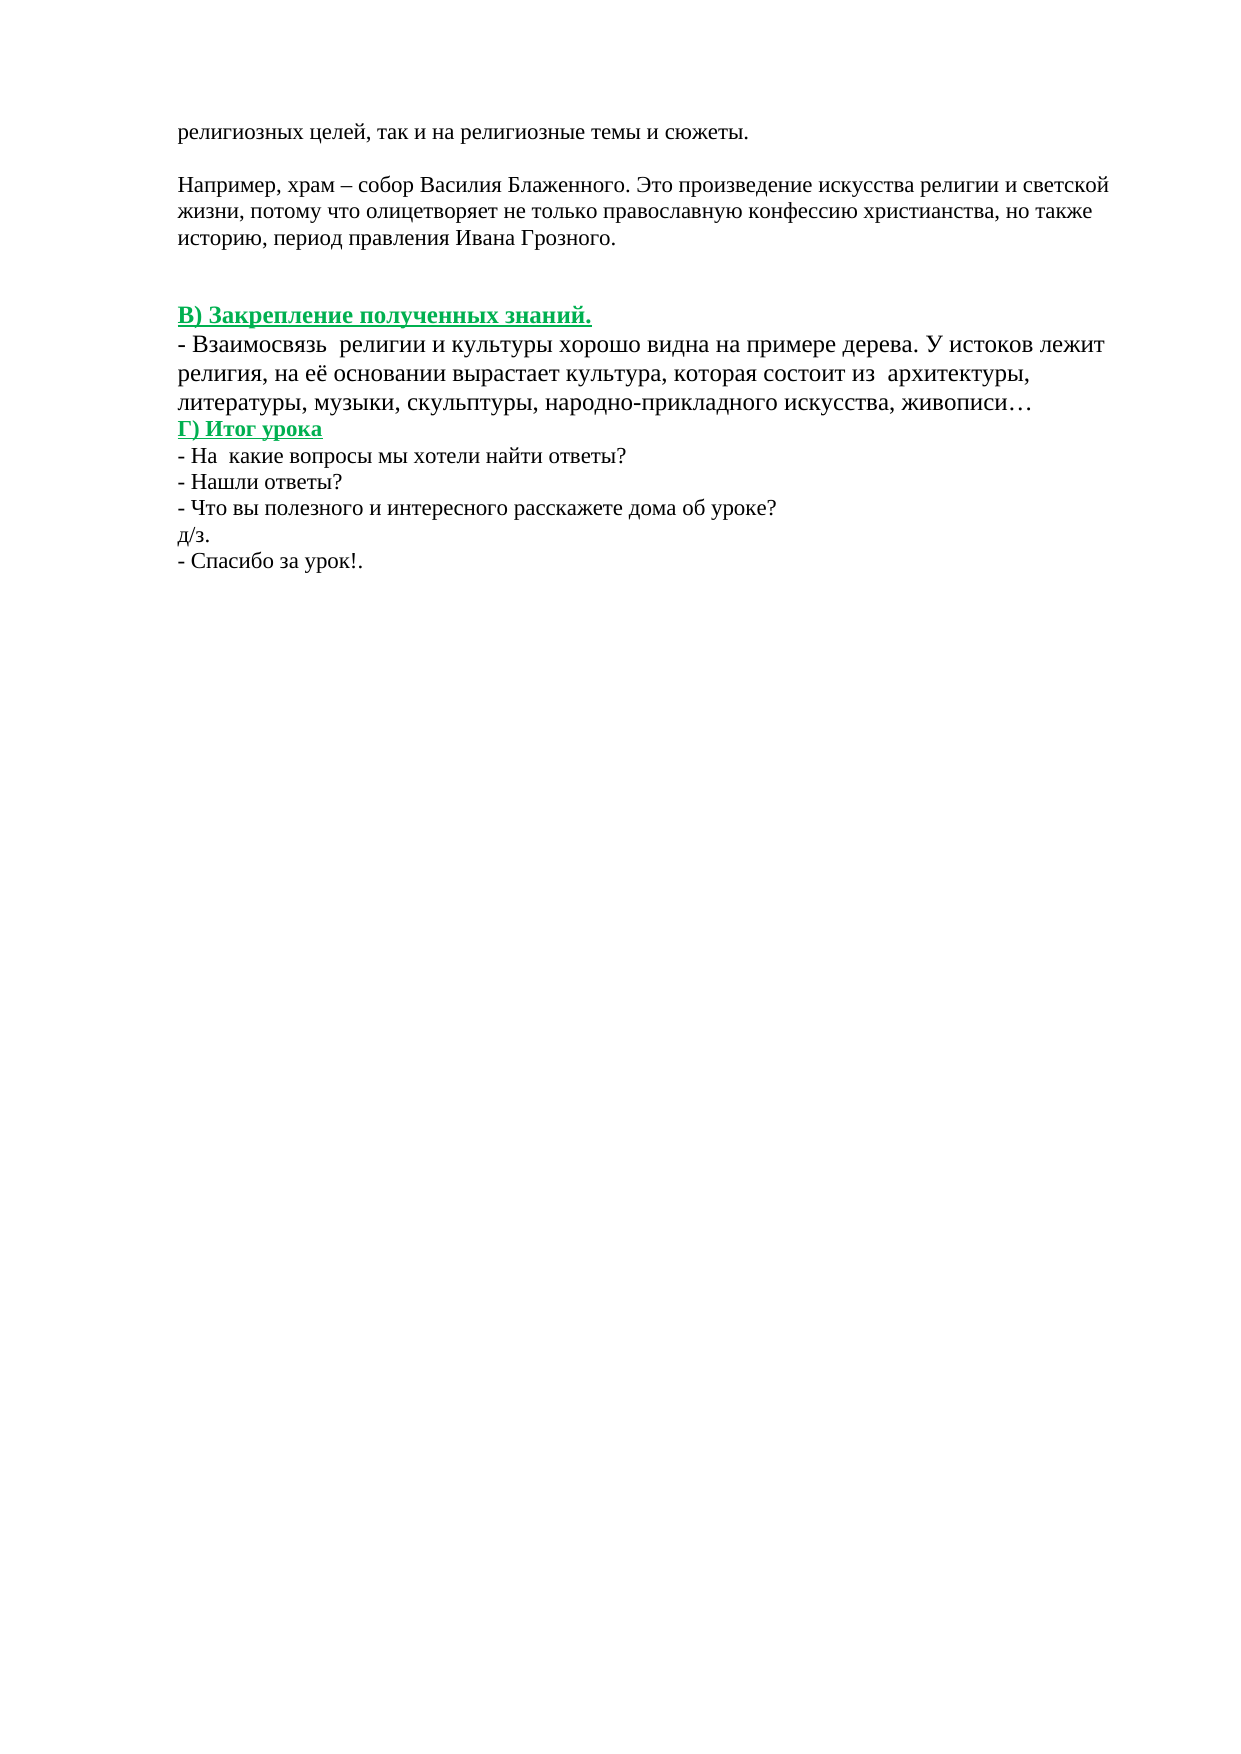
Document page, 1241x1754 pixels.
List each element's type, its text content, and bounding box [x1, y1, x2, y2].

text - На какие вопросы мы хотели найти ответы? [177, 442, 1152, 468]
text д/з. [177, 521, 1152, 547]
text - Взаимосвязь религии и культуры хорошо видна на примере дерева. У истоков лежит религия, на её основании вырастает культура, которая состоит из архитектуры, литературы, музыки, скульптуры, народно-прикладного искусства, живописи… [177, 329, 1152, 415]
text В) Закрепление полученных знаний. [177, 300, 1152, 329]
text Г) Итог урока [177, 415, 1152, 442]
text - Спасибо за урок!. [177, 547, 1152, 573]
text - Нашли ответы? [177, 468, 1152, 494]
text религиозных целей, так и на религиозные темы и сюжеты. [177, 118, 1152, 144]
text Например, храм – собор Василия Блаженного. Это произведение искусства религии и светской жизни, потому что олицетворяет не только православную конфессию христианства, но также историю, период правления Ивана Грозного. [177, 171, 1152, 250]
text - Что вы полезного и интересного расскажете дома об уроке? [177, 494, 1152, 521]
